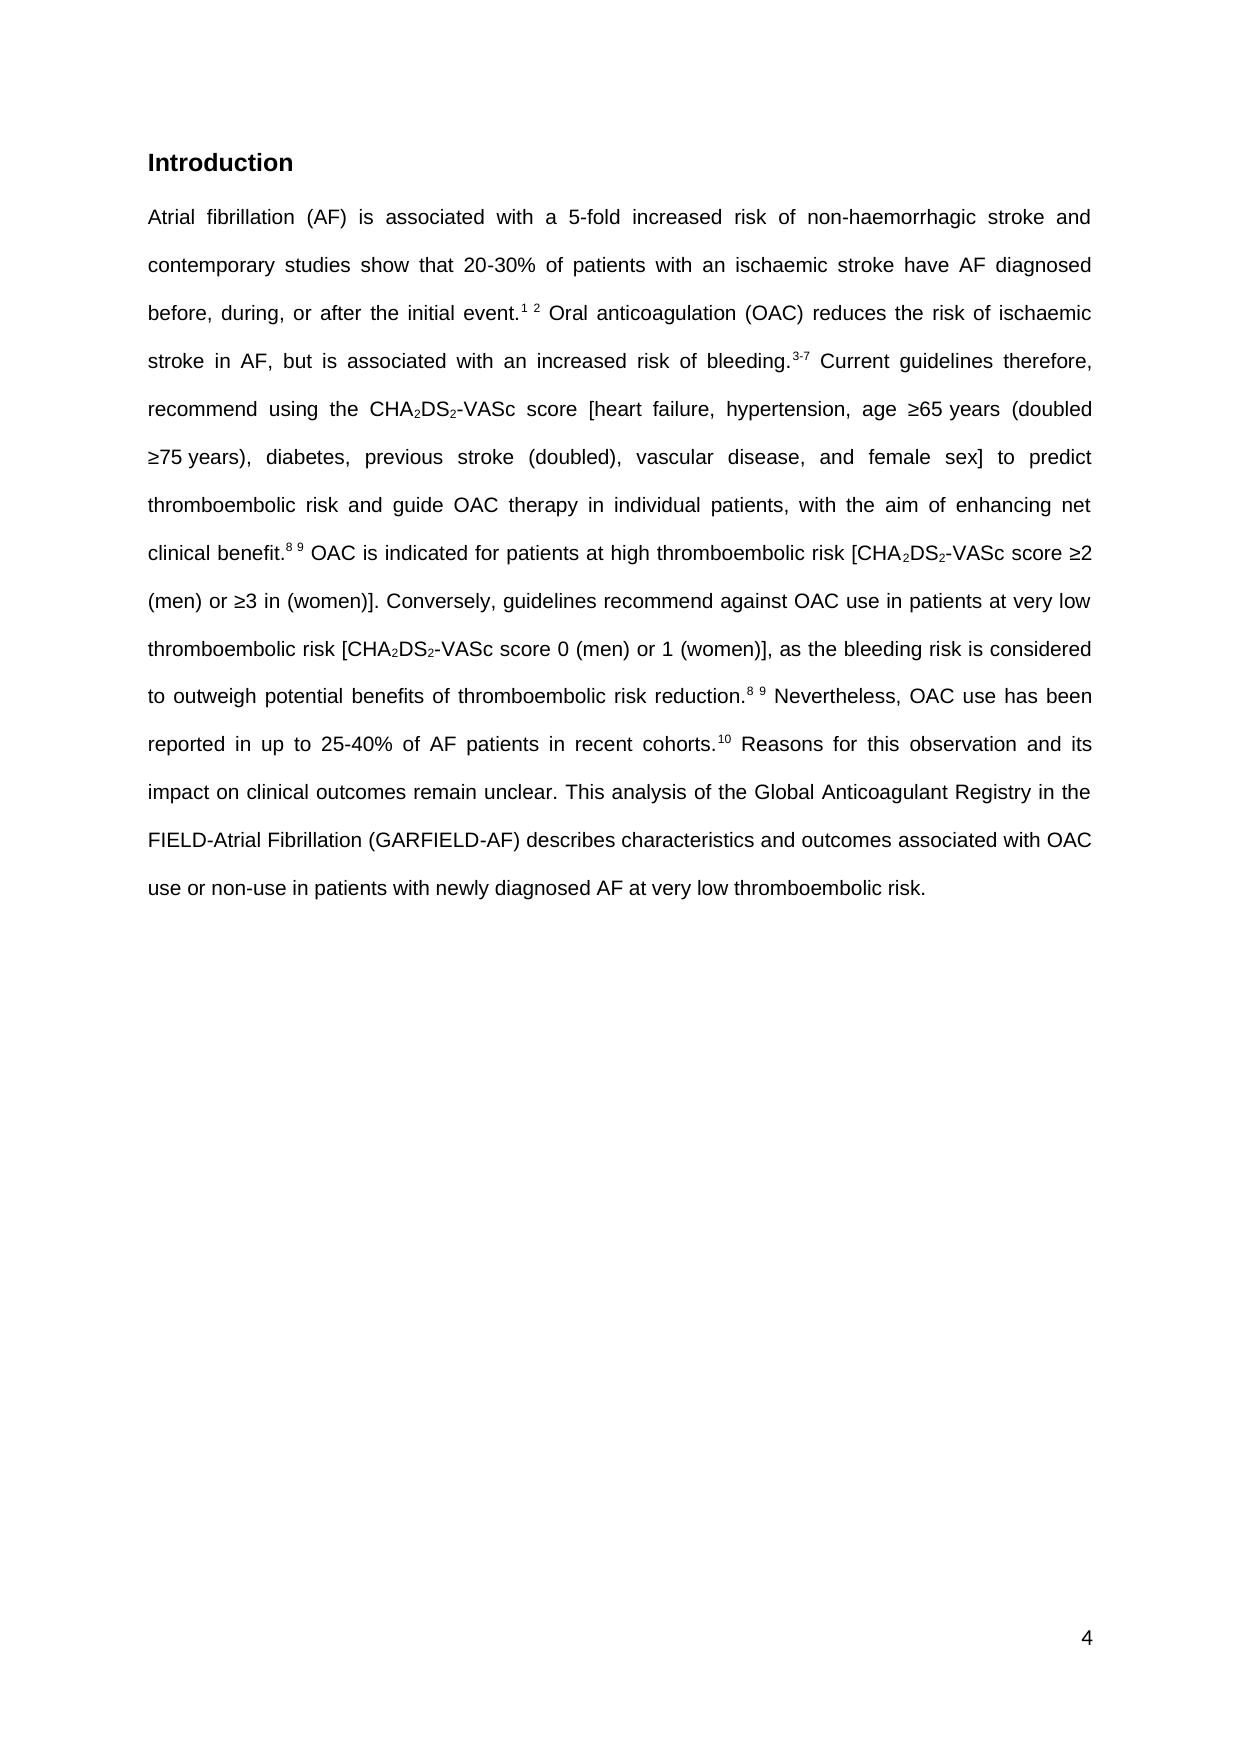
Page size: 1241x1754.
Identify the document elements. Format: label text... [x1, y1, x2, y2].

text Atrial fibrillation (AF) is associated with a 5-fold increased risk of non-haemorrhagic stroke and contemporary studies show that 20-30% of patients with an ischaemic stroke have AF diagnosed before, during, or after the initial event.1 2 Oral anticoagulation (OAC) reduces the risk of ischaemic stroke in AF, but is associated with an increased risk of bleeding.3-7 Current guidelines therefore, recommend using the CHA2DS2-VASc score [heart failure, hypertension, age ≥65 years (doubled ≥75 years), diabetes, previous stroke (doubled), vascular disease, and female sex] to predict thromboembolic risk and guide OAC therapy in individual patients, with the aim of enhancing net clinical benefit.8 9 OAC is indicated for patients at high thromboembolic risk [CHA2DS2-VASc score ≥2 (men) or ≥3 in (women)]. Conversely, guidelines recommend against OAC use in patients at very low thromboembolic risk [CHA2DS2-VASc score 0 (men) or 1 (women)], as the bleeding risk is considered to outweigh potential benefits of thromboembolic risk reduction.8 9 Nevertheless, OAC use has been reported in up to 25-40% of AF patients in recent cohorts.10 Reasons for this observation and its impact on clinical outcomes remain unclear. This analysis of the Global Anticoagulant Registry in the FIELD-Atrial Fibrillation (GARFIELD-AF) describes characteristics and outcomes associated with OAC use or non-use in patients with newly diagnosed AF at very low thromboembolic risk. [148, 205, 1093, 900]
text Introduction [148, 148, 1093, 176]
